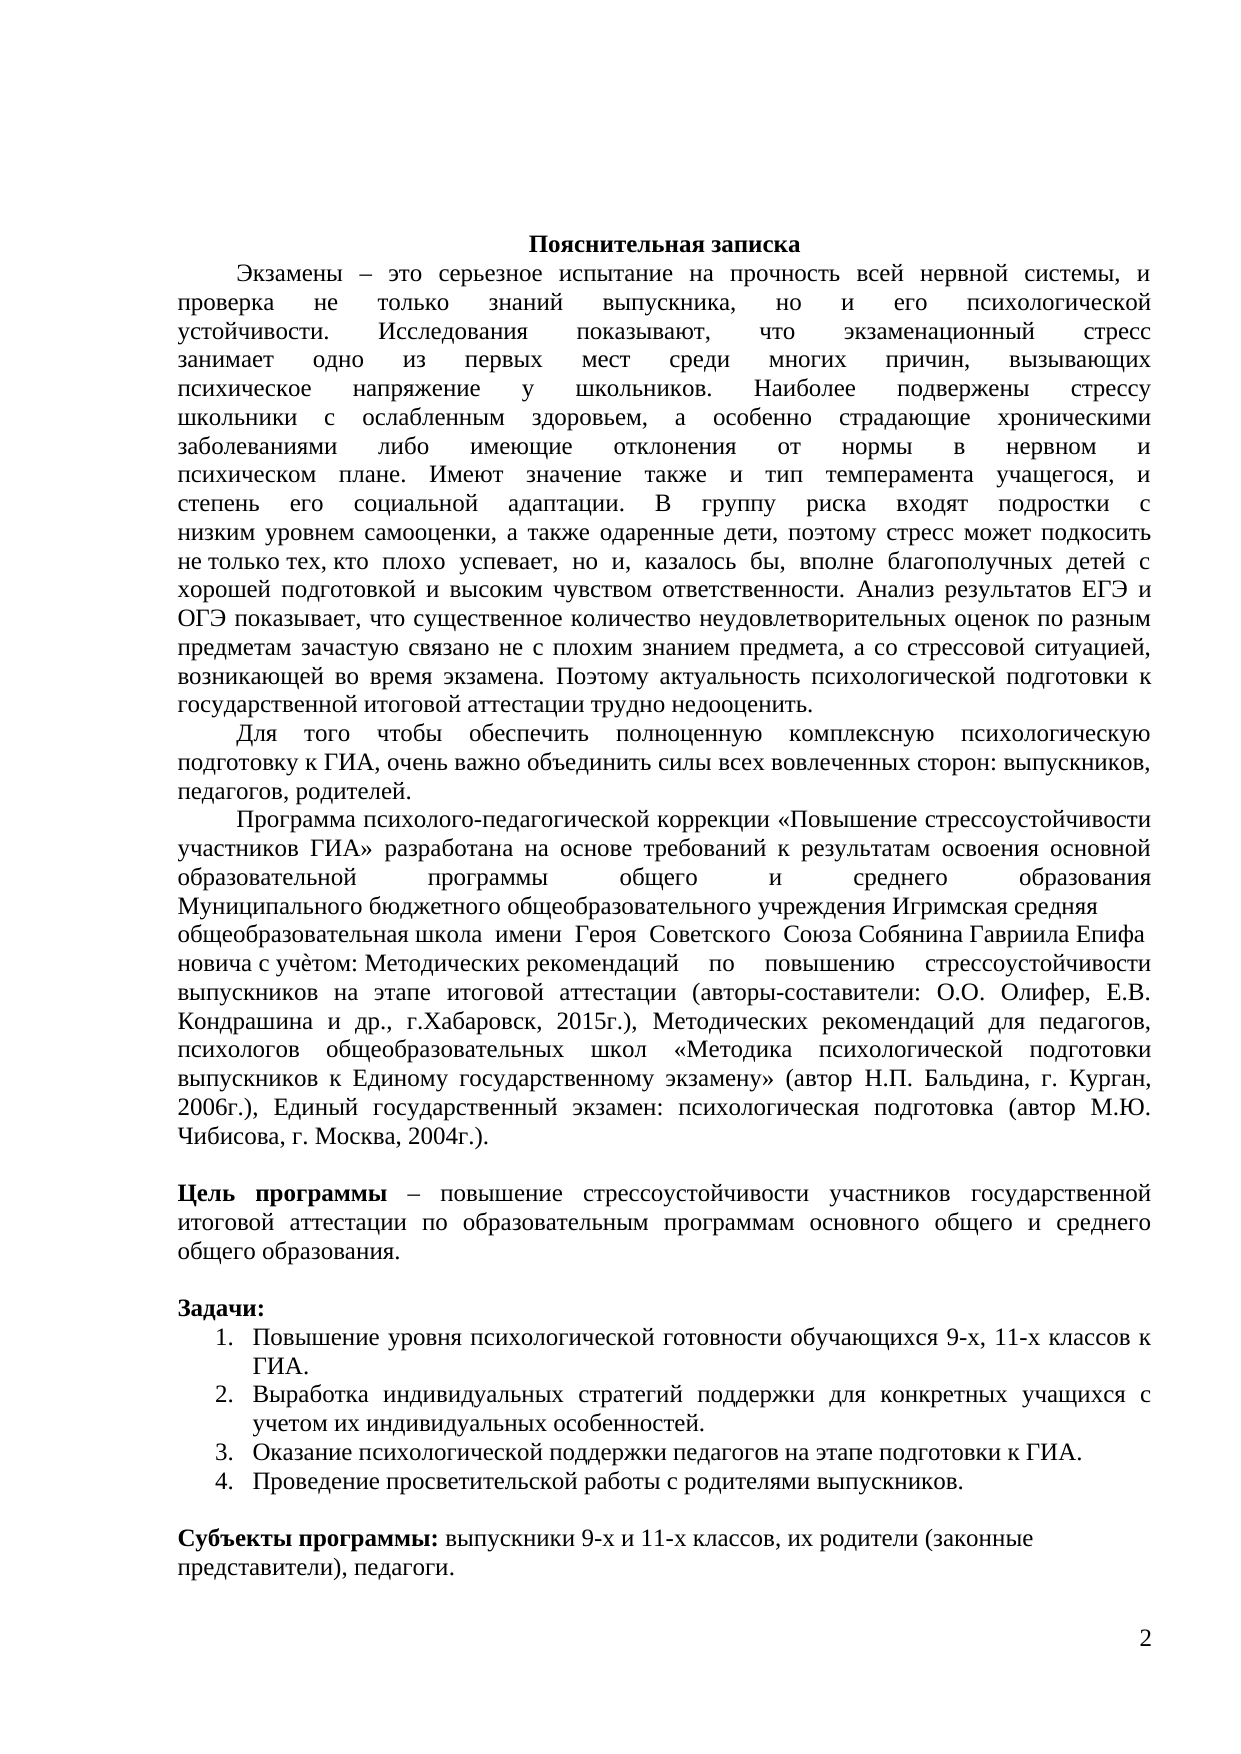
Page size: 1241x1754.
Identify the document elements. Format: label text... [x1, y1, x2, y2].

list Выработка индивидуальных стратегий поддержки для конкретных учащихся с учетом их индивидуальных особенностей. [215, 1379, 1152, 1437]
list Оказание психологической поддержки педагогов на этапе подготовки к ГИА. [215, 1437, 1152, 1466]
text Цель программы – повышение стрессоустойчивости участников государственной итоговой аттестации по образовательным программам основного общего и среднего общего образования. [177, 1178, 1152, 1264]
list Повышение уровня психологической готовности обучающихся 9-х, 11-х классов к ГИА. [215, 1322, 1152, 1379]
text Пояснительная записка [177, 229, 1152, 258]
text Для того чтобы обеспечить полноценную комплексную психологическую подготовку к ГИА, очень важно объединить силы всех вовлеченных сторон: выпускников, педагогов, родителей. [177, 718, 1152, 804]
list Проведение просветительской работы с родителями выпускников. [215, 1466, 1152, 1494]
text Субъекты программы: выпускники 9-х и 11-х классов, их родители (законные представители), педагоги. [177, 1523, 1152, 1581]
text Экзамены – это серьезное испытание на прочность всей нервной системы, и проверка не только знаний выпускника, но и его психологической устойчивости. Исследования показывают, что экзаменационный стресс занимает одно из первых мест среди многих причин, вызывающих психическое напряжение у школьников. Наиболее подвержены стрессу школьники с ослабленным здоровьем, а особенно страдающие хроническими заболеваниями либо имеющие отклонения от нормы в нервном и психическом плане. Имеют значение также и тип темперамента учащегося, и степень его социальной адаптации. В группу риска входят подростки с низким уровнем самооценки, а также одаренные дети, поэтому стресс может подкосить не только тех, кто плохо успевает, но и, казалось бы, вполне благополучных детей с хорошей подготовкой и высоким чувством ответственности. Анализ результатов ЕГЭ и ОГЭ показывает, что существенное количество неудовлетворительных оценок по разным предметам зачастую связано не с плохим знанием предмета, а со стрессовой ситуацией, возникающей во время экзамена. Поэтому актуальность психологической подготовки к государственной итоговой аттестации трудно недооценить. [177, 258, 1152, 718]
text общеобразовательная школа имени Героя Советского Союза Собянина Гавриила Епифановича с учѐтом: Методических рекомендаций по повышению стрессоустойчивости выпускников на этапе итоговой аттестации (авторы-составители: О.О. Олифер, Е.В. Кондрашина и др., г.Хабаровск, 2015г.), Методических рекомендаций для педагогов, психологов общеобразовательных школ «Методика психологической подготовки выпускников к Единому государственному экзамену» (автор Н.П. Бальдина, г. Курган, 2006г.), Единый государственный экзамен: психологическая подготовка (автор М.Ю. Чибисова, г. Москва, 2004г.). [177, 919, 1152, 1149]
text Задачи: [177, 1293, 1152, 1322]
text Программа психолого-педагогической коррекции «Повышение стрессоустойчивости участников ГИА» разработана на основе требований к результатам освоения основной образовательной программы общего и среднего образования Муниципального бюджетного общеобразовательного учреждения Игримская средняя [177, 804, 1152, 919]
